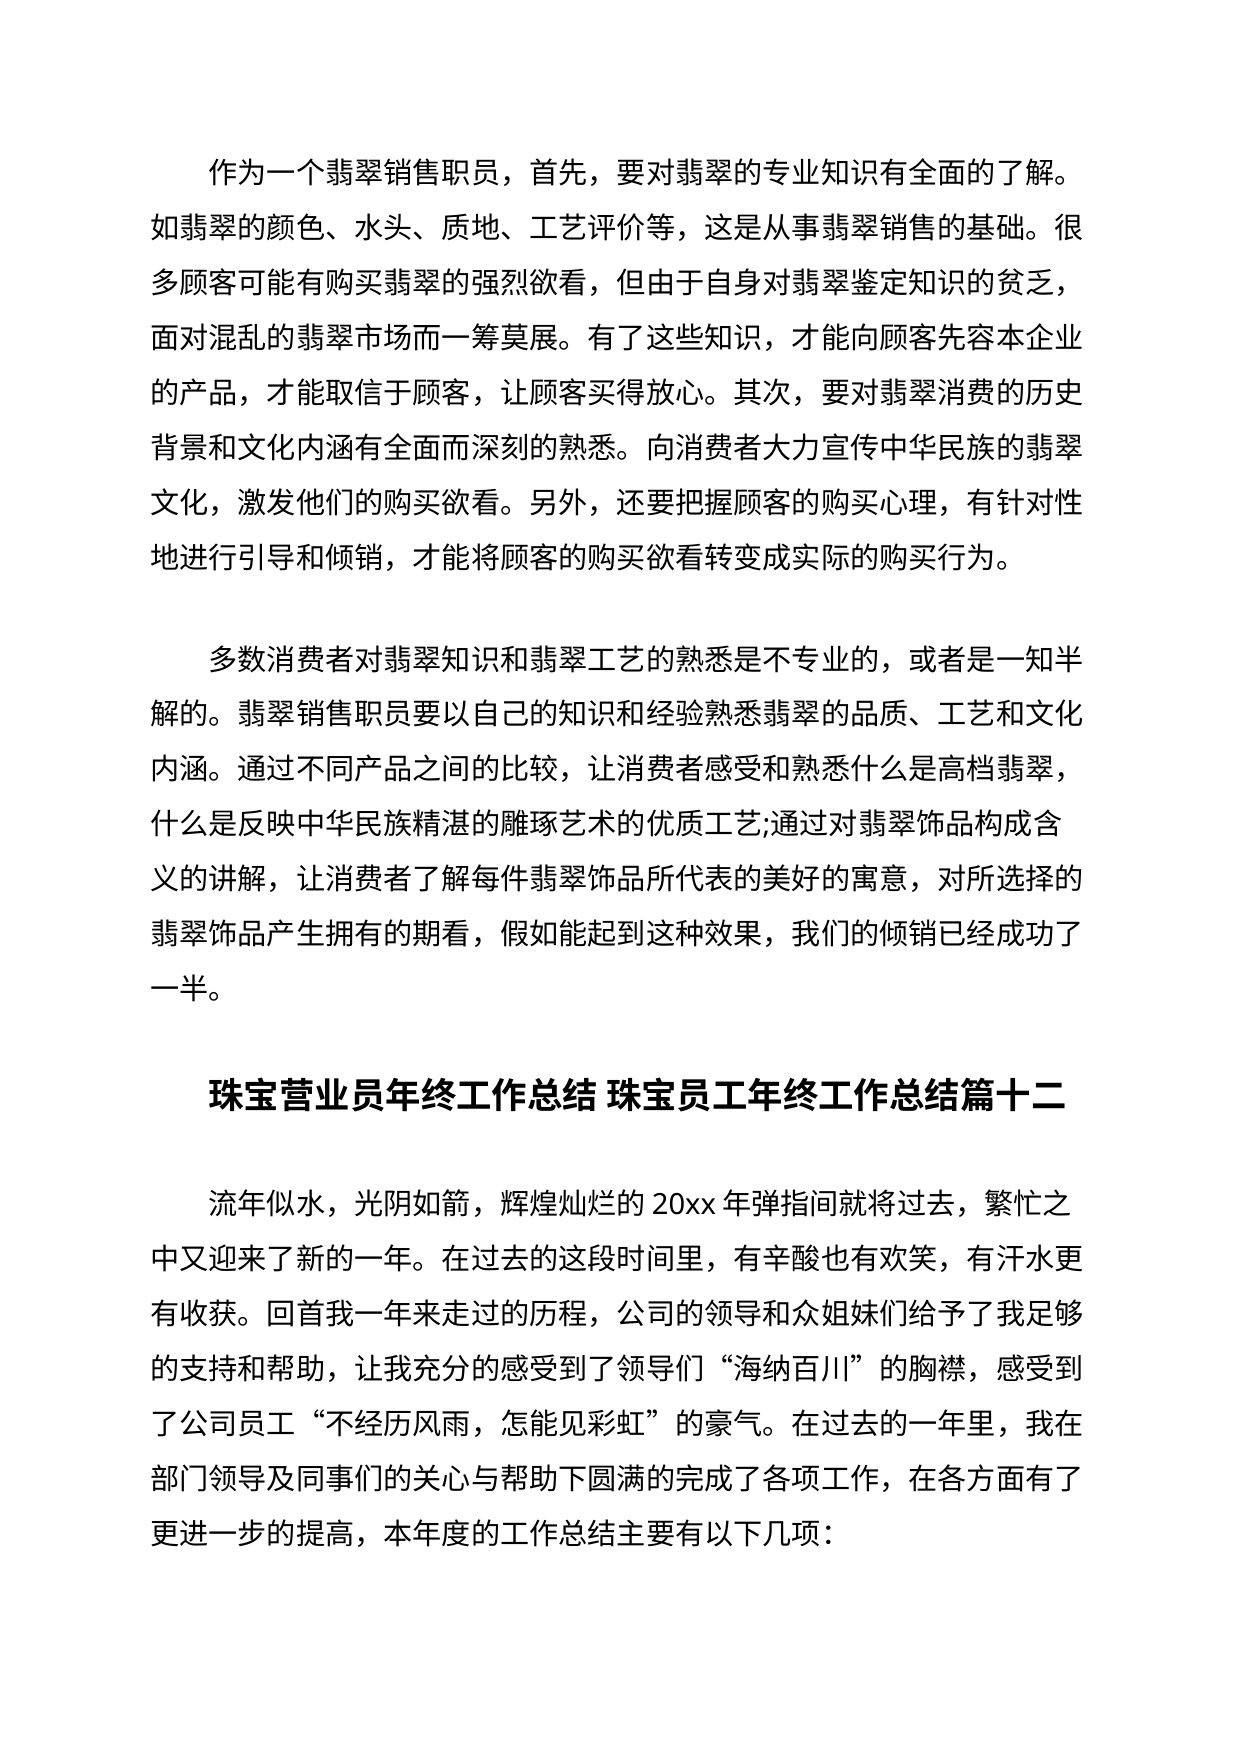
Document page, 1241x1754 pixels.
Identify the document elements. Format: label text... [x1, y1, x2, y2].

text 流年似水，光阴如箭，辉煌灿烂的20xx年弹指间就将过去，繁忙之中又迎来了新的一年。在过去的这段时间里，有辛酸也有欢笑，有汗水更有收获。回首我一年来走过的历程，公司的领导和众姐妹们给予了我足够的支持和帮助，让我充分的感受到了领导们“海纳百川”的胸襟，感受到了公司员工“不经历风雨，怎能见彩虹”的豪气。在过去的一年里，我在部门领导及同事们的关心与帮助下圆满的完成了各项工作，在各方面有了更进一步的提高，本年度的工作总结主要有以下几项： [150, 1181, 1090, 1552]
text 作为一个翡翠销售职员，首先，要对翡翠的专业知识有全面的了解。如翡翠的颜色、水头、质地、工艺评价等，这是从事翡翠销售的基础。很多顾客可能有购买翡翠的强烈欲看，但由于自身对翡翠鉴定知识的贫乏，面对混乱的翡翠市场而一筹莫展。有了这些知识，才能向顾客先容本企业的产品，才能取信于顾客，让顾客买得放心。其次，要对翡翠消费的历史背景和文化内涵有全面而深刻的熟悉。向消费者大力宣传中华民族的翡翠文化，激发他们的购买欲看。另外，还要把握顾客的购买心理，有针对性地进行引导和倾销，才能将顾客的购买欲看转变成实际的购买行为。 [150, 150, 1090, 577]
text 珠宝营业员年终工作总结 珠宝员工年终工作总结篇十二 [150, 1067, 1090, 1118]
text 多数消费者对翡翠知识和翡翠工艺的熟悉是不专业的，或者是一知半解的。翡翠销售职员要以自己的知识和经验熟悉翡翠的品质、工艺和文化内涵。通过不同产品之间的比较，让消费者感受和熟悉什么是高档翡翠，什么是反映中华民族精湛的雕琢艺术的优质工艺;通过对翡翠饰品构成含义的讲解，让消费者了解每件翡翠饰品所代表的美好的寓意，对所选择的翡翠饰品产生拥有的期看，假如能起到这种效果，我们的倾销已经成功了一半。 [150, 636, 1090, 1008]
